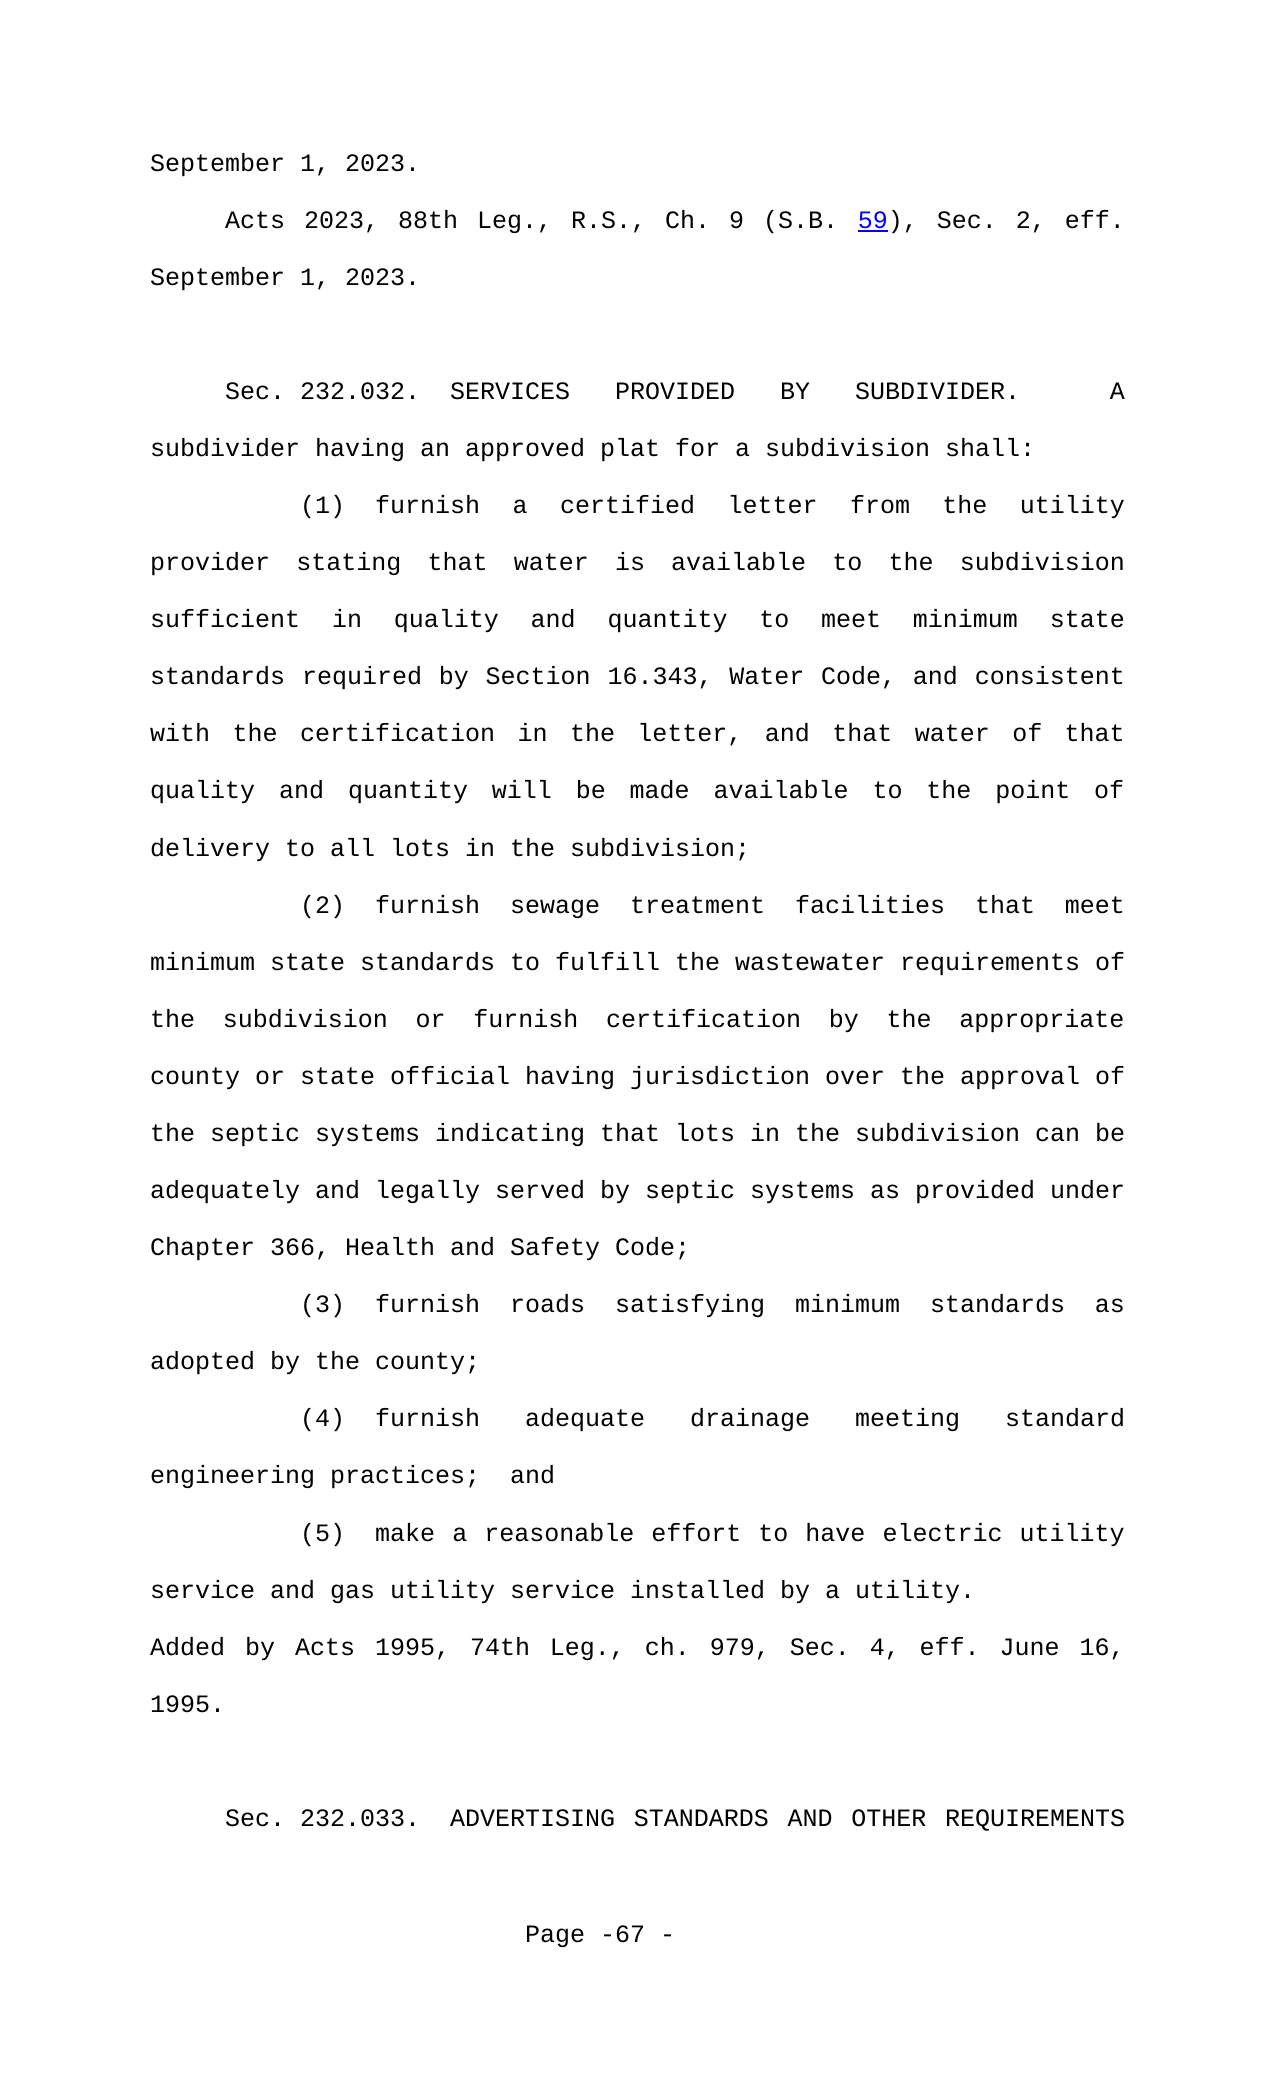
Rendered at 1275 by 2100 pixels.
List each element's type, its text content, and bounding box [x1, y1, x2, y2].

text (4) furnish adequate drainage meeting standard engineering practices; and [150, 1406, 1125, 1491]
text (5) make a reasonable effort to have electric utility service and gas utility service installed by a utility. [150, 1520, 1125, 1606]
text Acts 2023, 88th Leg., R.S., Ch. 9 (S.B. 59), Sec. 2, eff. September 1, 2023. [150, 207, 1125, 293]
text (3) furnish roads satisfying minimum standards as adopted by the county; [150, 1292, 1125, 1377]
text Sec. 232.032. SERVICES PROVIDED BY SUBDIVIDER. A subdivider having an approved plat for a subdivision shall: [150, 378, 1125, 464]
text Added by Acts 1995, 74th Leg., ch. 979, Sec. 4, eff. June 16, 1995. [150, 1634, 1125, 1720]
text (1) furnish a certified letter from the utility provider stating that water is available to the subdivision sufficient in quality and quantity to meet minimum state standards required by Section 16.343, Water Code, and consistent with the certification in the letter, and that water of that quality and quantity will be made available to the point of delivery to all lots in the subdivision; [150, 492, 1125, 863]
text Acts 2023, 88th Leg., R.S., Ch. 9 (S.B. 59), Sec. 1, eff. September 1, 2023. [150, 150, 1125, 178]
text (2) furnish sewage treatment facilities that meet minimum state standards to fulfill the wastewater requirements of the subdivision or furnish certification by the appropriate county or state official having jurisdiction over the approval of the septic systems indicating that lots in the subdivision can be adequately and legally served by septic systems as provided under Chapter 366, Health and Safety Code; [150, 892, 1125, 1263]
